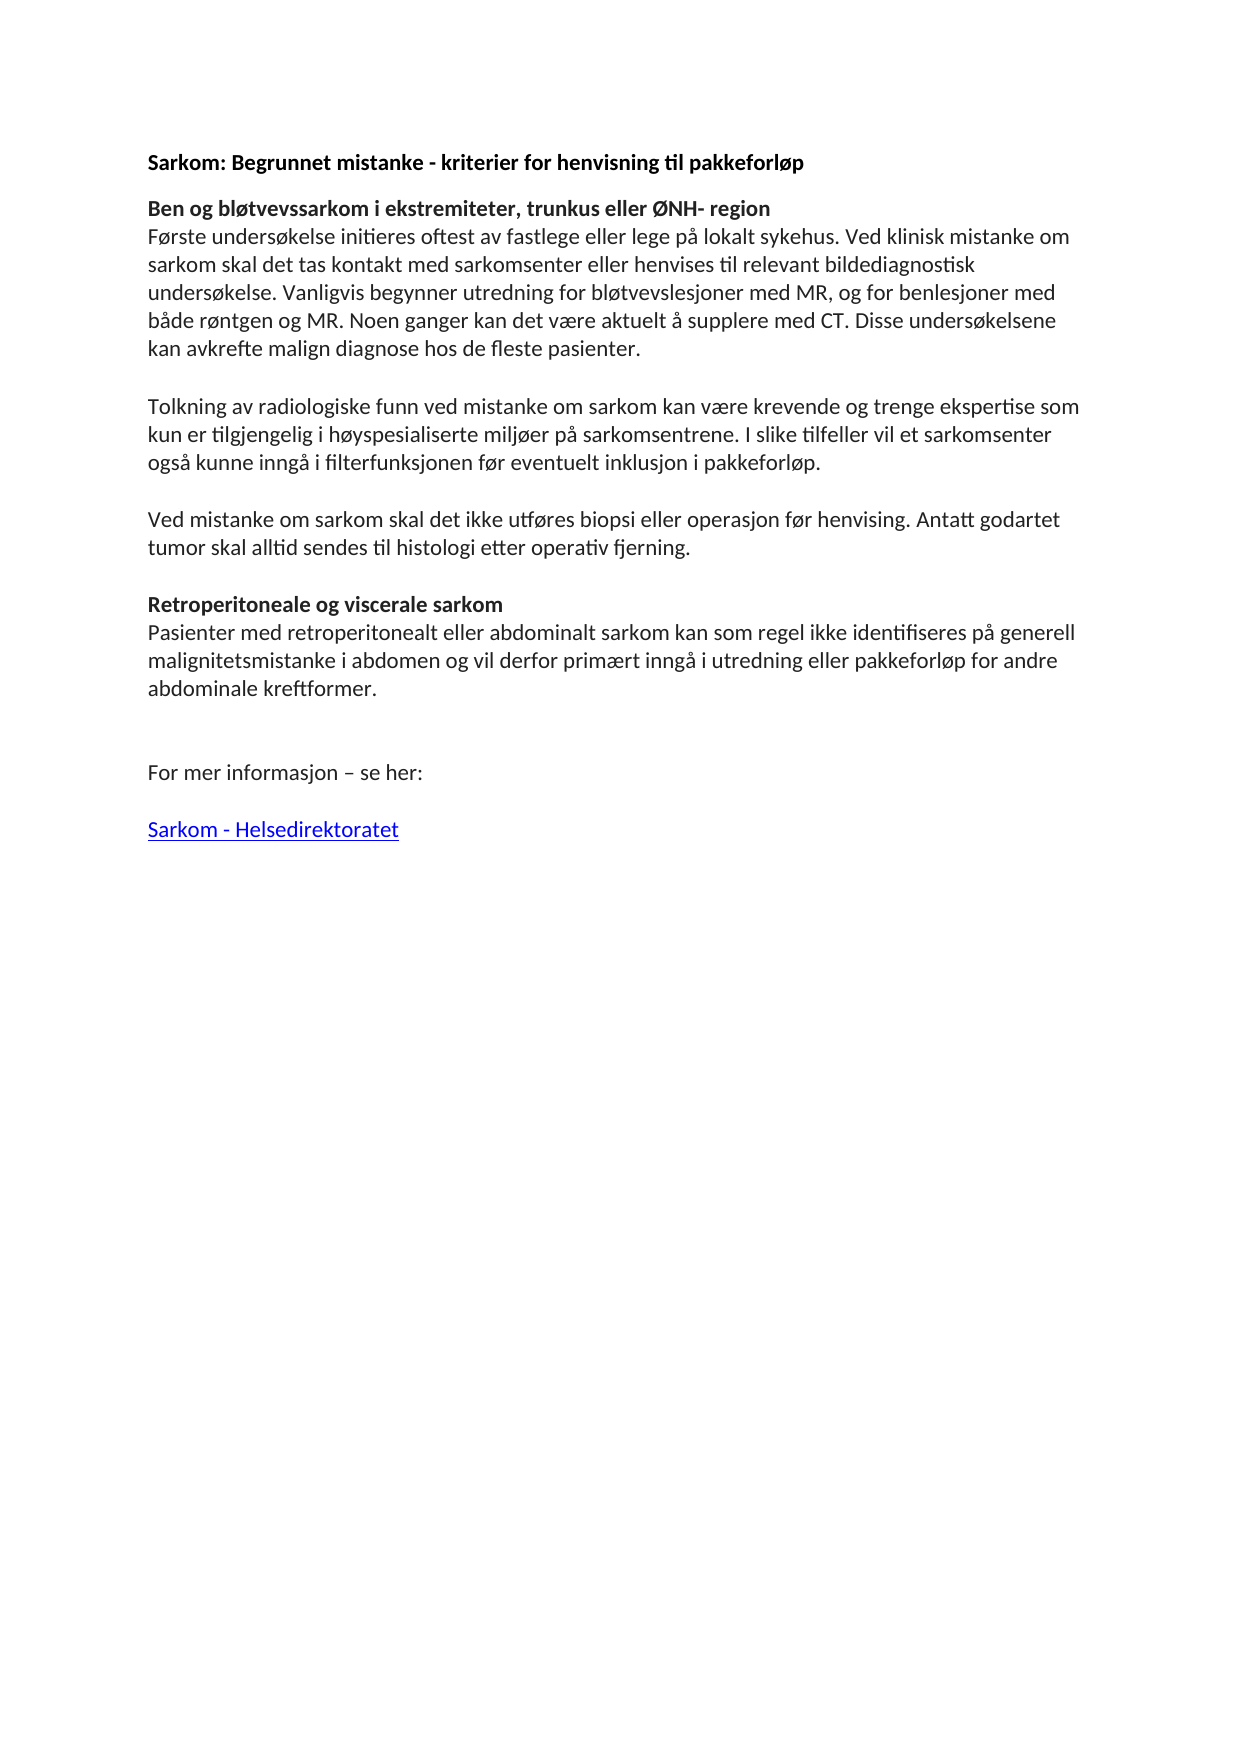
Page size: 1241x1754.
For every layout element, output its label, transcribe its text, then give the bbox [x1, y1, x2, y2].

text Tolkning av radiologiske funn ved mistanke om sarkom kan være krevende og trenge ekspertise som kun er tilgjengelig i høyspesialiserte miljøer på sarkomsentrene. I slike tilfeller vil et sarkomsenter også kunne inngå i filterfunksjonen før eventuelt inklusjon i pakkeforløp. [148, 392, 1093, 476]
text Sarkom: Begrunnet mistanke - kriterier for henvisning til pakkeforløp [148, 148, 1093, 176]
text Ben og bløtvevssarkom i ekstremiteter, trunkus eller ØNH- region Første undersøkelse initieres oftest av fastlege eller lege på lokalt sykehus. Ved klinisk mistanke om sarkom skal det tas kontakt med sarkomsenter eller henvises til relevant bildediagnostisk undersøkelse. Vanligvis begynner utredning for bløtvevslesjoner med MR, og for benlesjoner med både røntgen og MR. Noen ganger kan det være aktuelt å supplere med CT. Disse undersøkelsene kan avkrefte malign diagnose hos de fleste pasienter. [148, 194, 1093, 363]
text Ved mistanke om sarkom skal det ikke utføres biopsi eller operasjon før henvising. Antatt godartet tumor skal alltid sendes til histologi etter operativ fjerning. [148, 505, 1093, 561]
text For mer informasjon – se her: [148, 758, 1093, 786]
text Retroperitoneale og viscerale sarkom Pasienter med retroperitonealt eller abdominalt sarkom kan som regel ikke identifiseres på generell malignitetsmistanke i abdomen og vil derfor primært inngå i utredning eller pakkeforløp for andre abdominale kreftformer. [148, 590, 1093, 702]
text Sarkom - Helsedirektoratet [148, 816, 1093, 843]
